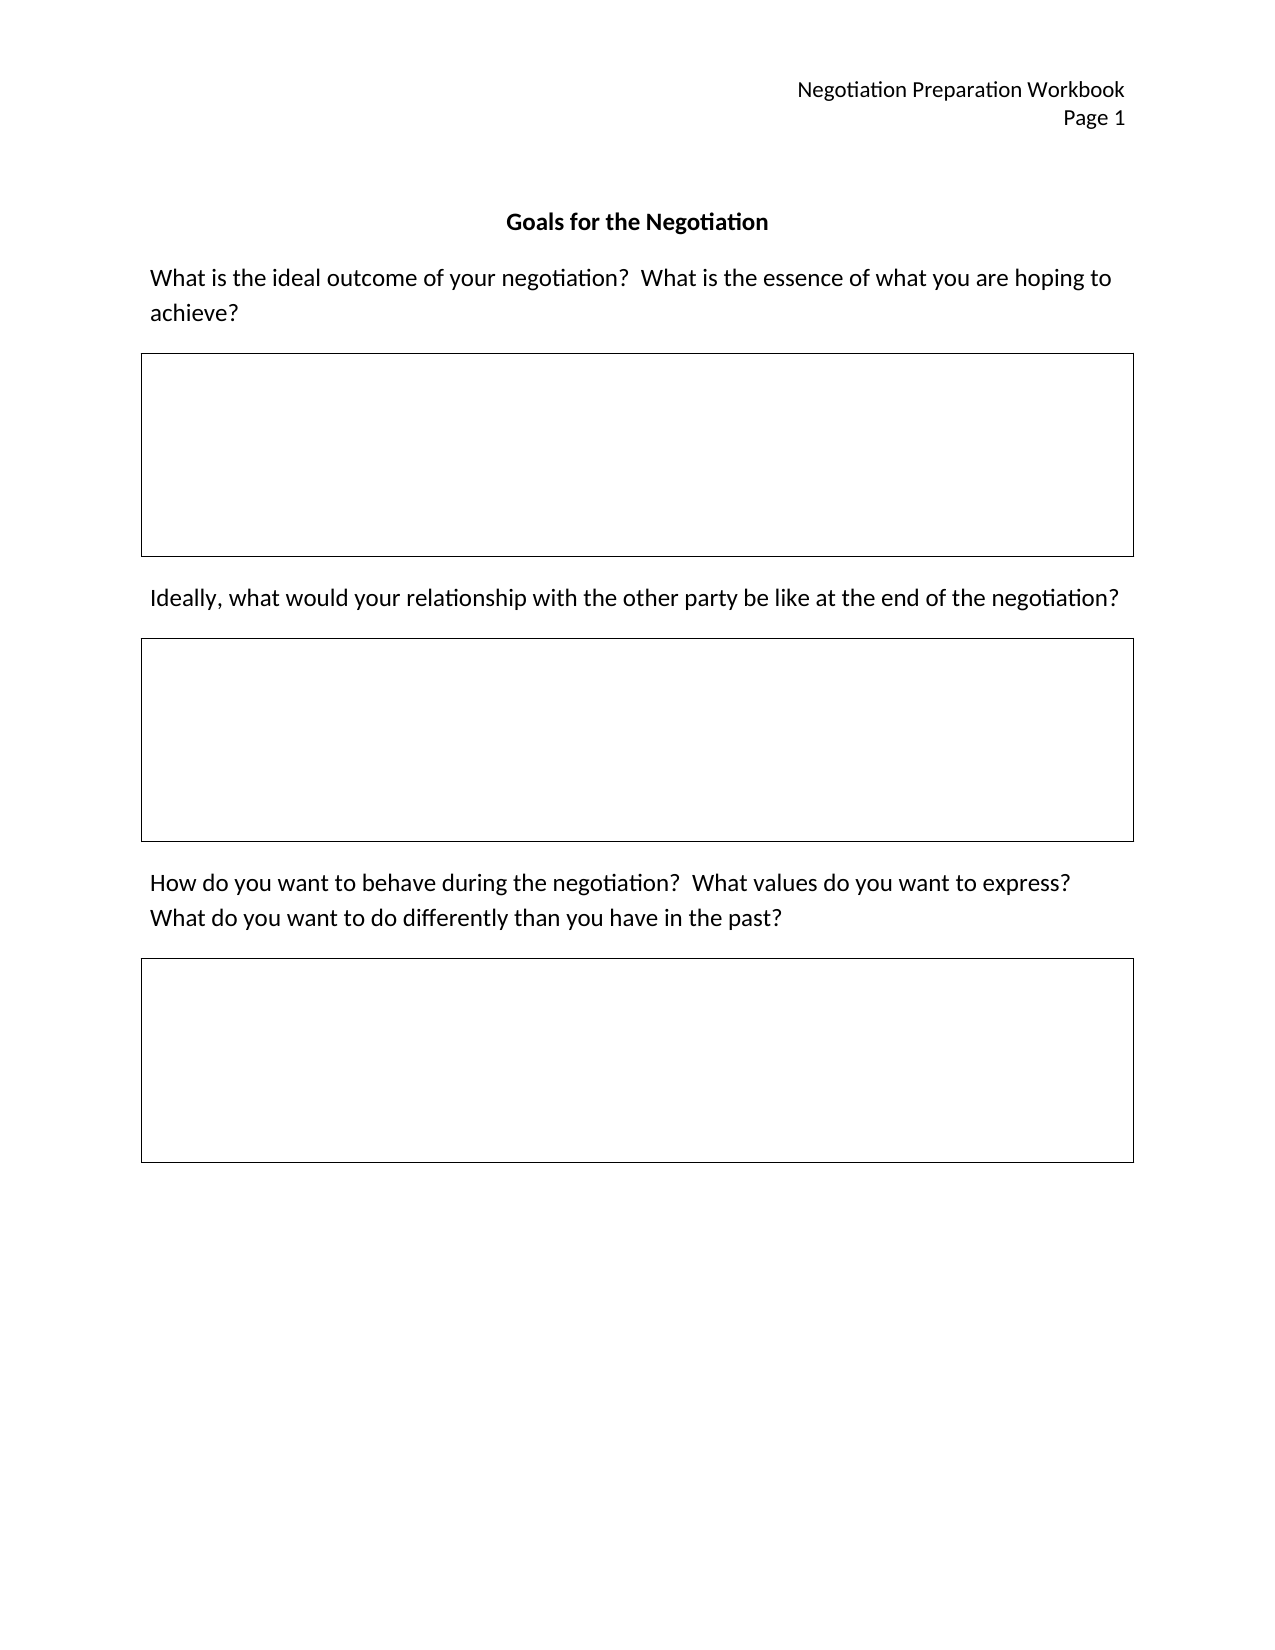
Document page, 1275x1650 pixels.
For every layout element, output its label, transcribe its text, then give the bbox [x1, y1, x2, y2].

text Goals for the Negotiation [150, 206, 1125, 236]
text Ideally, what would your relationship with the other party be like at the end of the negotiation? [150, 582, 1125, 613]
text How do you want to behave during the negotiation? What values do you want to express? What do you want to do differently than you have in the past? [150, 867, 1125, 933]
text What is the ideal outcome of your negotiation? What is the essence of what you are hoping to achieve? [150, 262, 1125, 327]
